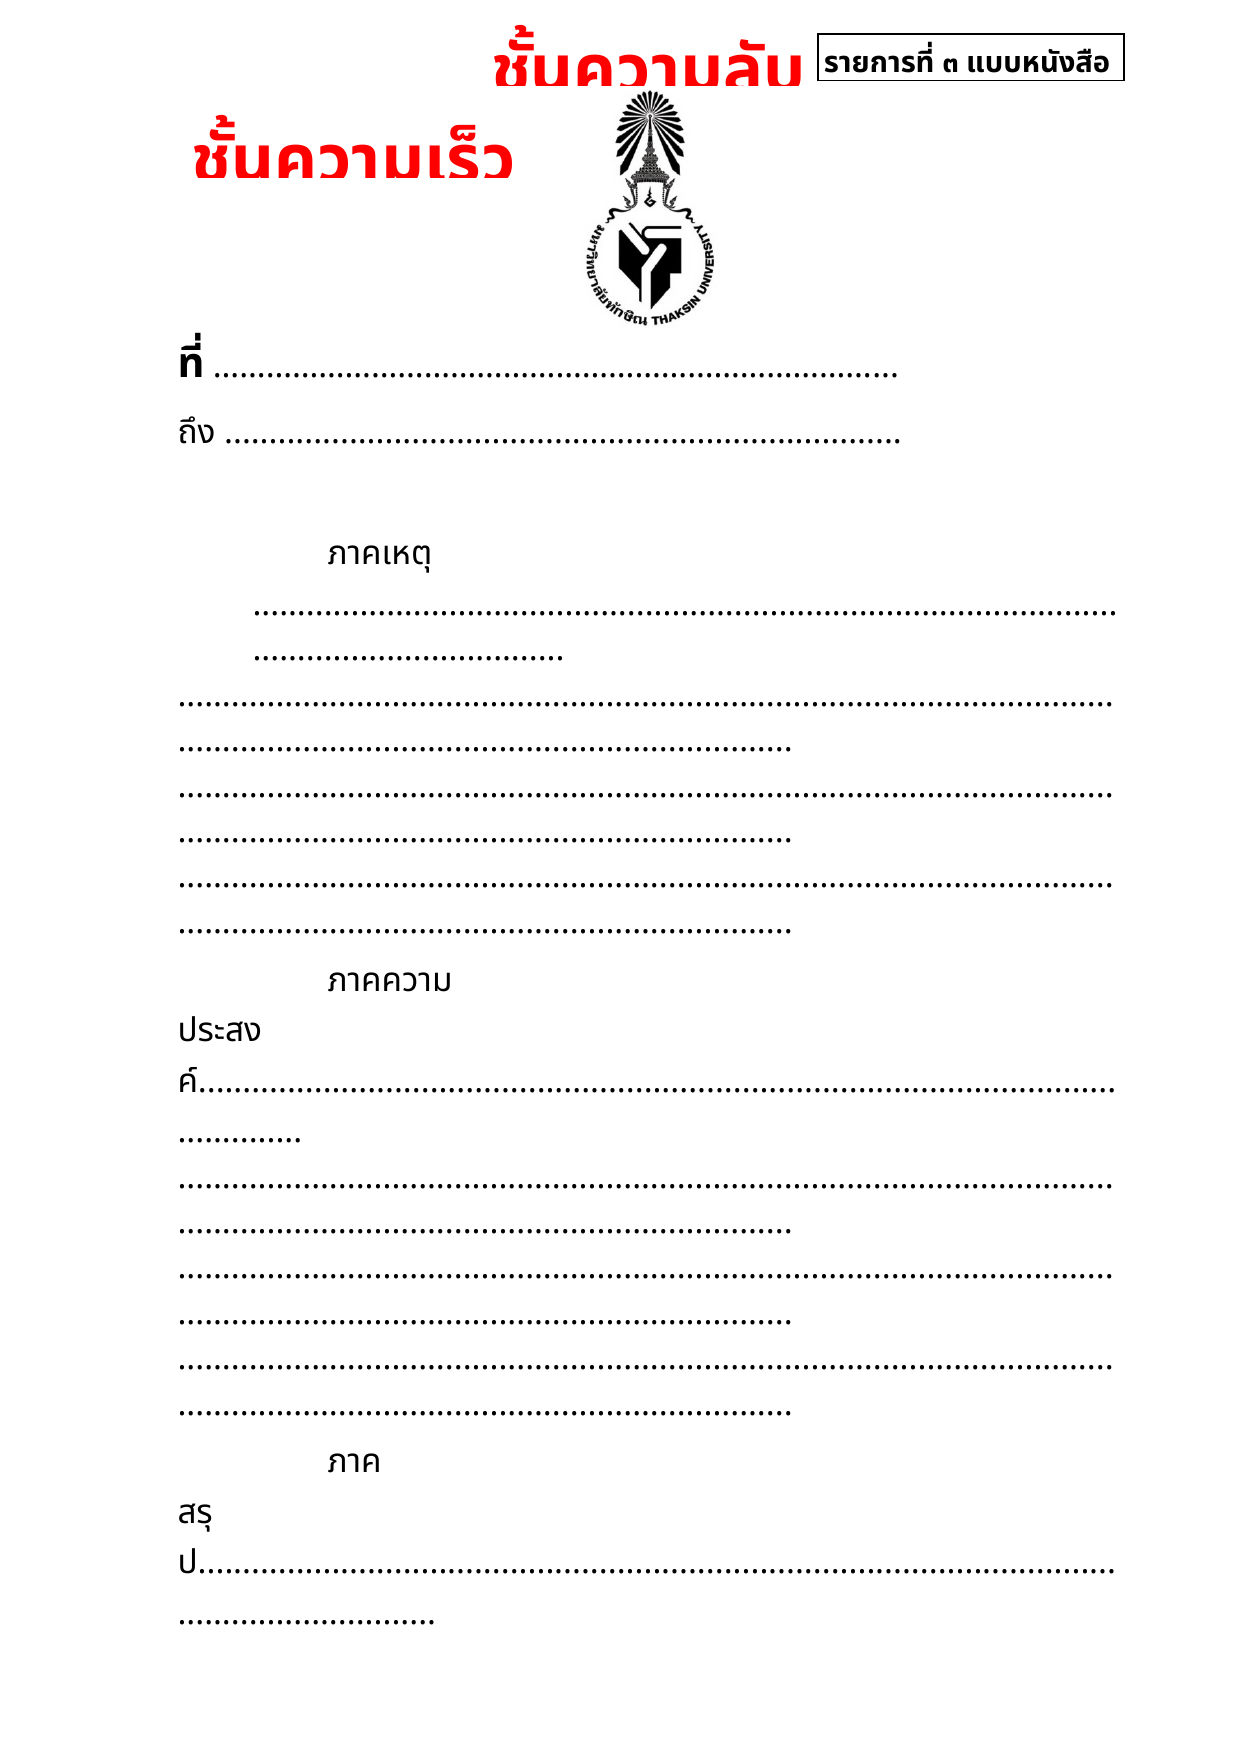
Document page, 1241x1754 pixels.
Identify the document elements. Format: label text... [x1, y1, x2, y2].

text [177, 1334, 1119, 1425]
text ภาคเหตุ .................................................................................................................................... [252, 529, 1122, 671]
subtitle ถึง ............................................................................ [177, 408, 1122, 459]
text ภาคความประสงค์..................................................................................................................... [177, 956, 1119, 1152]
text ที่ …………………………………………………………………... [177, 333, 1122, 396]
picture [576, 89, 723, 328]
text ภาคสรุป.................................................................................................................................... [177, 1437, 1119, 1634]
